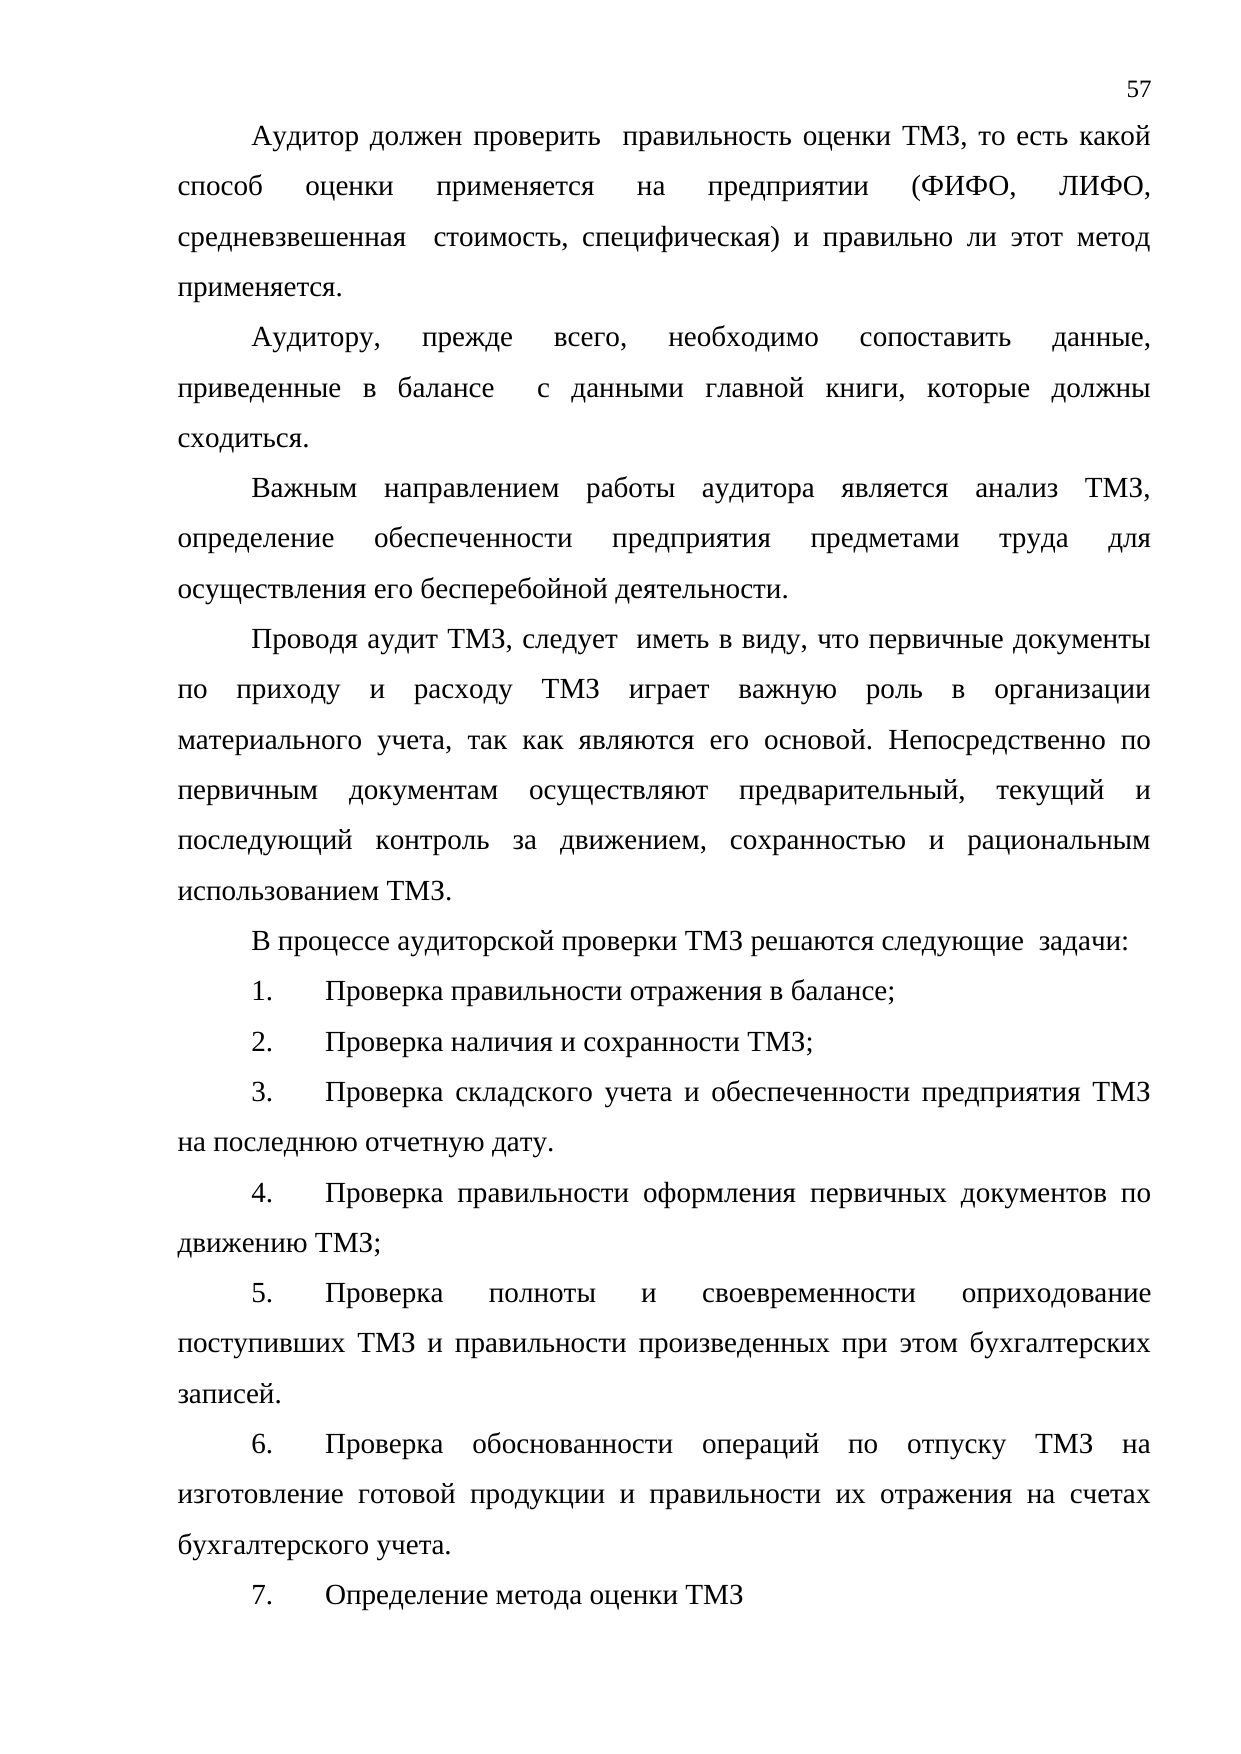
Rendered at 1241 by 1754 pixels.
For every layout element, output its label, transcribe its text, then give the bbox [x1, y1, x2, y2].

list Проверка правильности отражения в балансе; [177, 973, 1152, 1007]
list Проверка складского учета и обеспеченности предприятия ТМЗ на последнюю отчетную дату. [177, 1074, 1152, 1158]
text Важным направлением работы аудитора является анализ ТМЗ, определение обеспеченности предприятия предметами труда для осуществления его бесперебойной деятельности. [177, 470, 1152, 604]
list Определение метода оценки ТМЗ [177, 1577, 1152, 1611]
text Проводя аудит ТМЗ, следует иметь в виду, что первичные документы по приходу и расходу ТМЗ играет важную роль в организации материального учета, так как являются его основой. Непосредственно по первичным документам осуществляют предварительный, текущий и последующий контроль за движением, сохранностью и рациональным использованием ТМЗ. [177, 621, 1152, 906]
text В процессе аудиторской проверки ТМЗ решаются следующие задачи: [177, 923, 1152, 957]
text Аудитор должен проверить правильность оценки ТМЗ, то есть какой способ оценки применяется на предприятии (ФИФО, ЛИФО, средневзвешенная стоимость, специфическая) и правильно ли этот метод применяется. [177, 118, 1152, 303]
list Проверка правильности оформления первичных документов по движению ТМЗ; [177, 1175, 1152, 1258]
list Проверка обоснованности операций по отпуску ТМЗ на изготовление готовой продукции и правильности их отражения на счетах бухгалтерского учета. [177, 1426, 1152, 1560]
text Аудитору, прежде всего, необходимо сопоставить данные, приведенные в балансе с данными главной книги, которые должны сходиться. [177, 319, 1152, 453]
list Проверка наличия и сохранности ТМЗ; [177, 1024, 1152, 1057]
list Проверка полноты и своевременности оприходование поступивших ТМЗ и правильности произведенных при этом бухгалтерских записей. [177, 1275, 1152, 1409]
